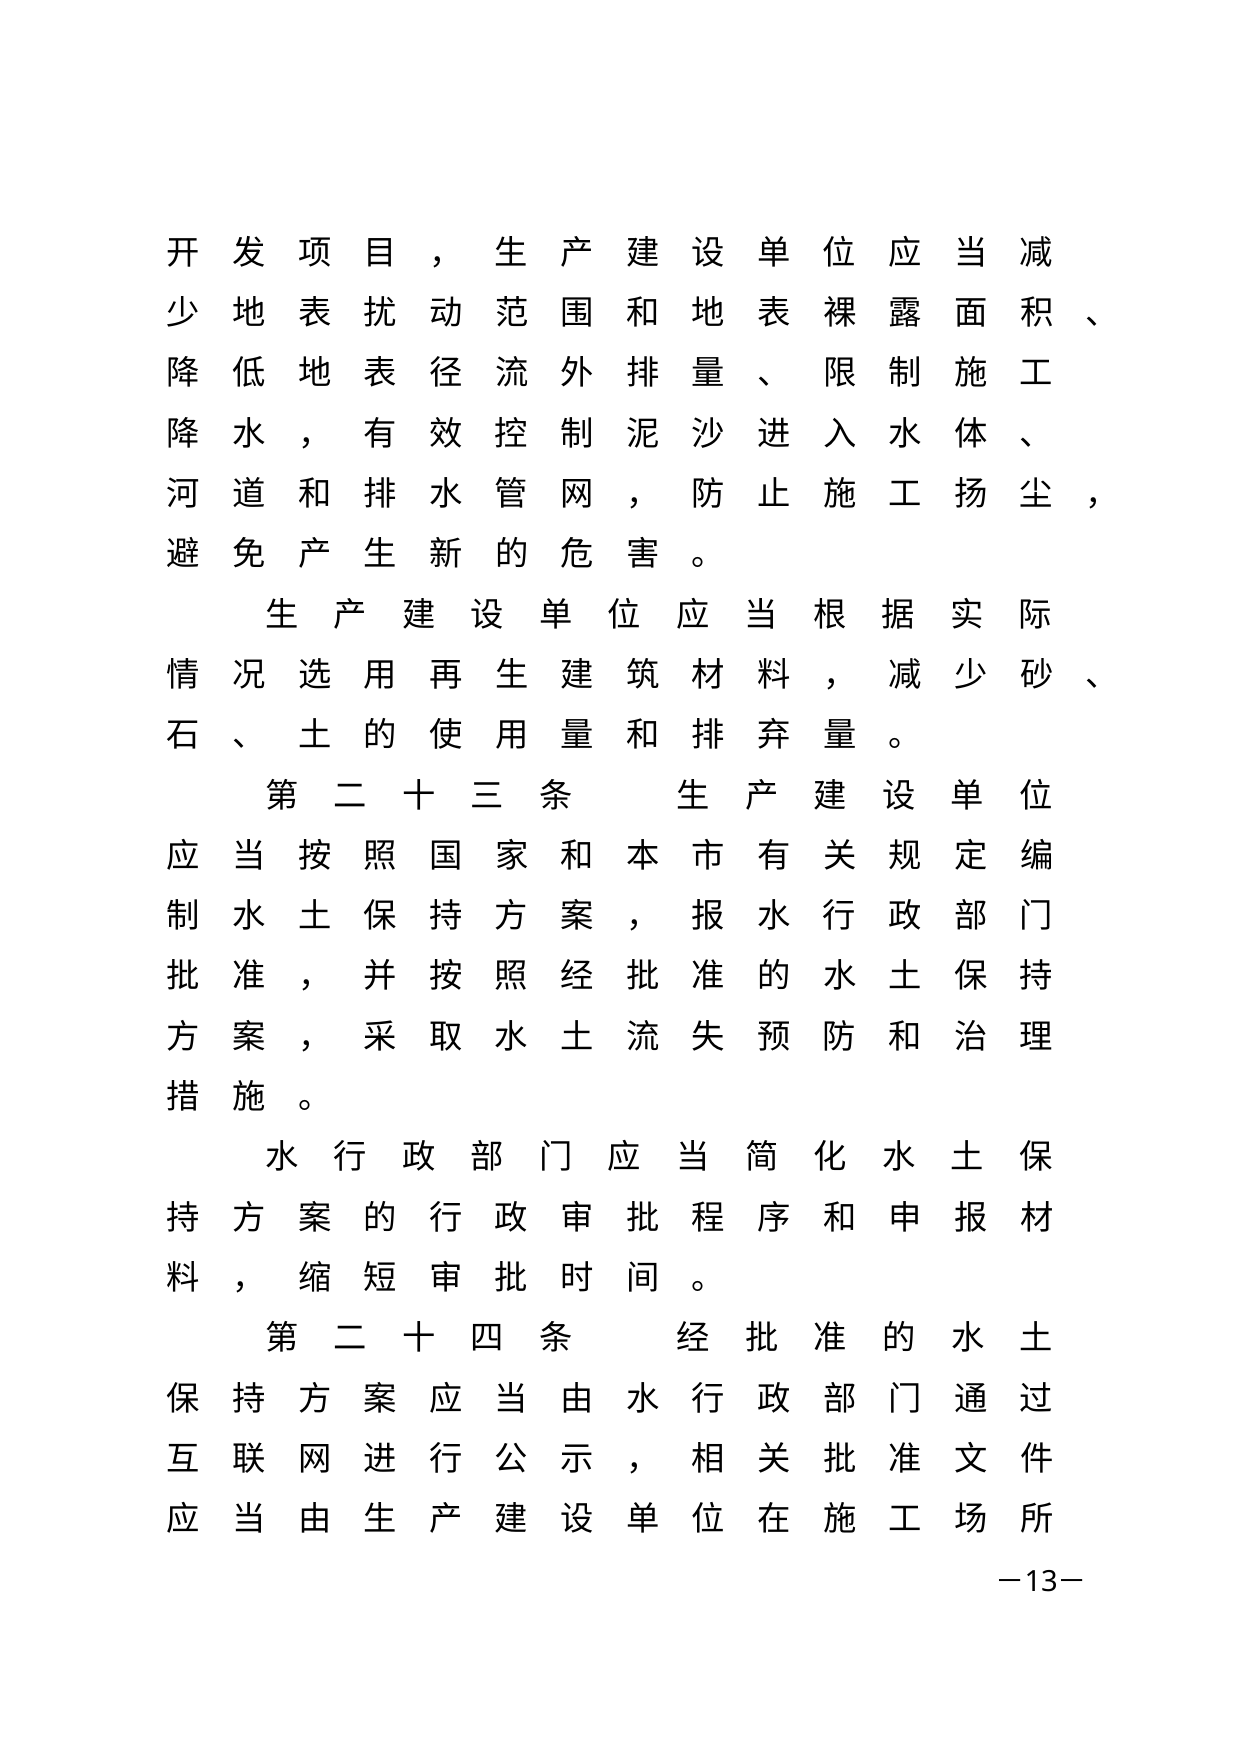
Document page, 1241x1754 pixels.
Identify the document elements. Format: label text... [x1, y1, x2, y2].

text 第二十四条 经批准的水土保持方案应当由水行政部门通过互联网进行公示，相关批准文件应当由生产建设单位在施工场所显著位置进行公示。 [167, 1305, 1085, 1546]
text 第二十三条 生产建设单位应当按照国家和本市有关规定编制水土保持方案，报水行政部门批准，并按照经批准的水土保持方案，采取水土流失预防和治理措施。 [167, 762, 1085, 1124]
text 水行政部门应当简化水土保持方案的行政审批程序和申报材料，缩短审批时间。 [167, 1124, 1085, 1305]
text 第二十二条 涉及土石方挖填的生产建设项目或者其他生产建设活动，包括土地储备和一级开发项目，生产建设单位应当减少地表扰动范围和地表裸露面积、降低地表径流外排量、限制施工降水，有效控制泥沙进入水体、河道和排水管网，防止施工扬尘，避免产生新的危害。 [167, 219, 1085, 581]
text 生产建设单位应当根据实际情况选用再生建筑材料，减少砂、石、土的使用量和排弃量。 [167, 581, 1085, 762]
